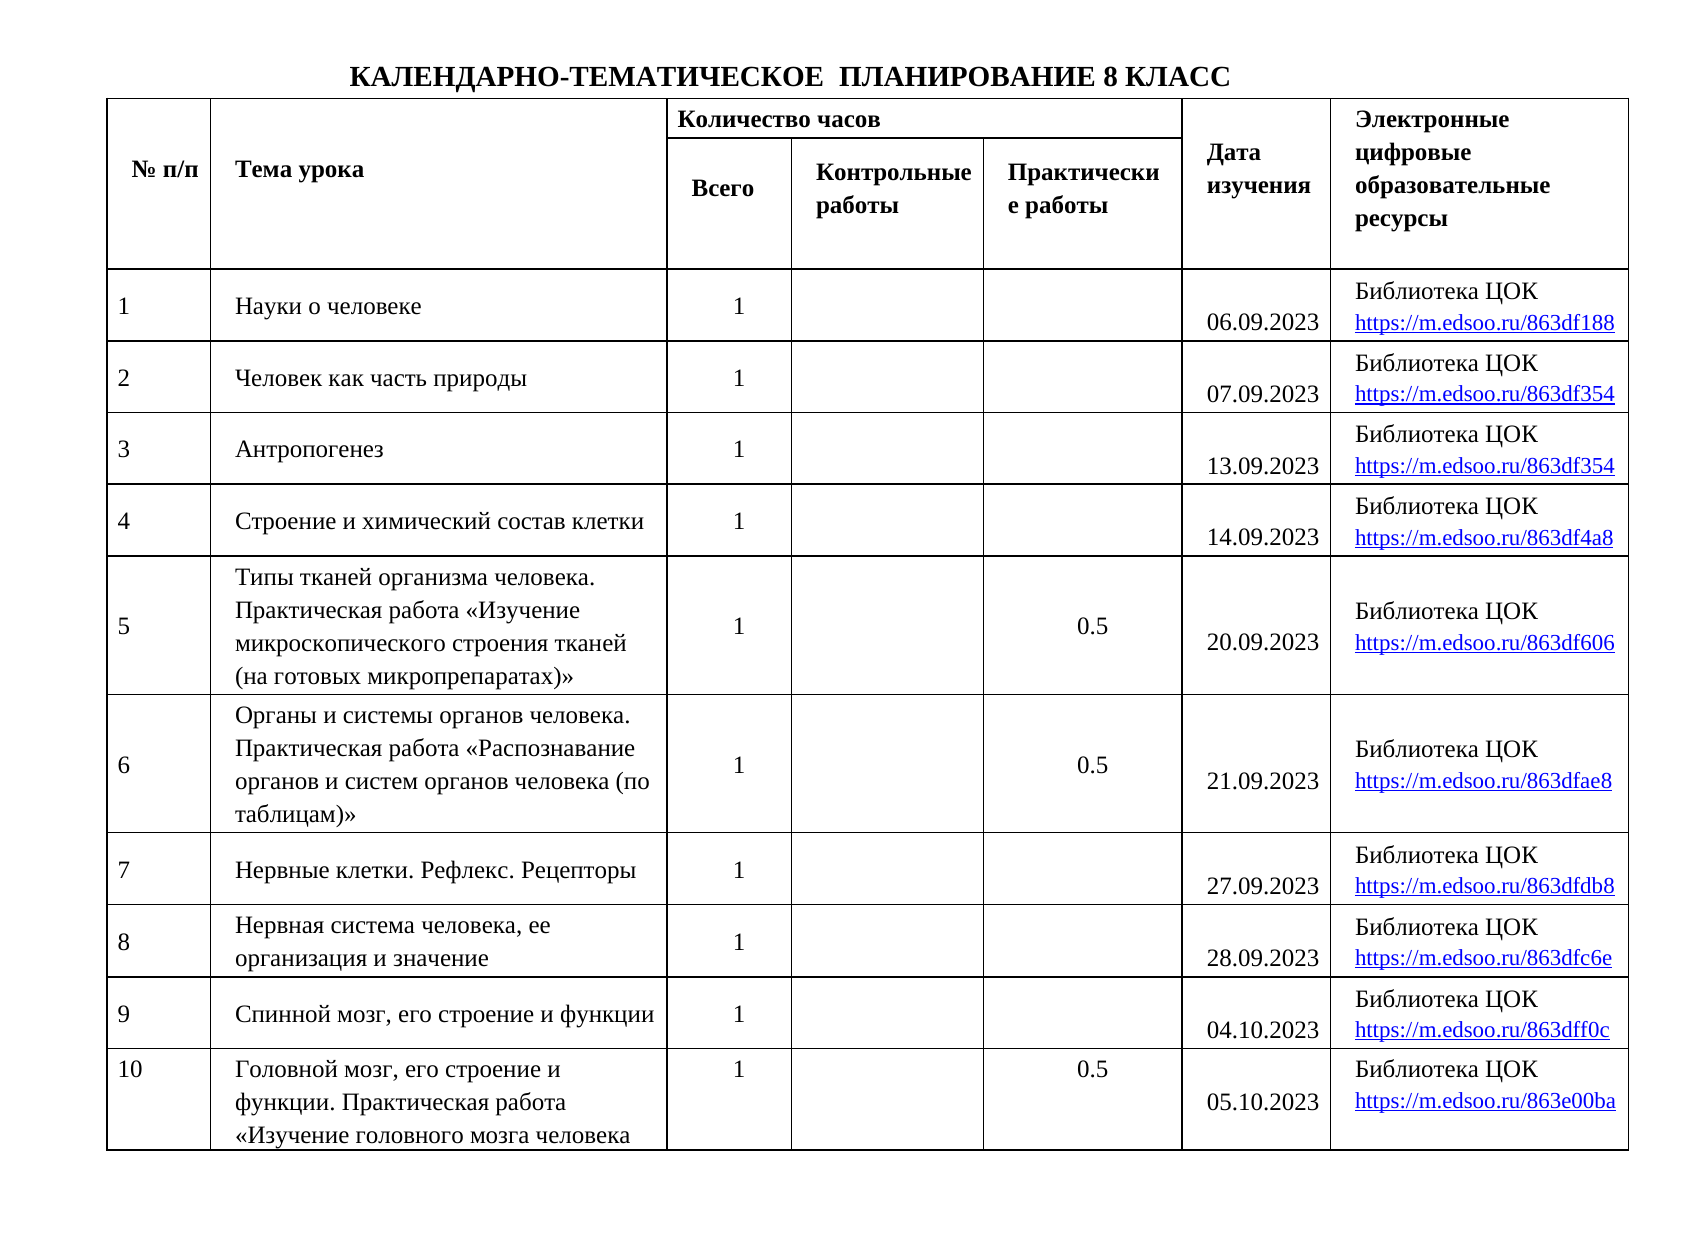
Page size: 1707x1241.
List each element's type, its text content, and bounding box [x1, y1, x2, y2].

table_cell Человек как часть природы [211, 342, 666, 412]
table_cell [1331, 1049, 1628, 1149]
table_cell [792, 485, 983, 555]
text КАЛЕНДАРНО-ТЕМАТИЧЕСКОЕ ПЛАНИРОВАНИЕ 8 КЛАСС [131, 59, 1618, 93]
table_cell 0.5 [984, 1049, 1181, 1149]
table_cell [984, 905, 1181, 976]
table_cell Практические работы [984, 139, 1181, 268]
table_cell [792, 905, 983, 976]
table_cell 1 [668, 695, 791, 832]
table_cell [211, 1049, 666, 1149]
table_cell 0.5 [984, 695, 1181, 832]
table_cell 1 [668, 1049, 791, 1149]
table_cell Контрольные работы [792, 139, 983, 268]
table_cell 3 [108, 413, 210, 483]
table_cell 1 [108, 270, 210, 340]
table_cell 20.09.2023 [1183, 557, 1330, 693]
table_cell 05.10.2023 [1183, 1049, 1330, 1149]
table_cell Всего [668, 139, 791, 268]
table_cell Типы тканей организма человека. Практическая работа «Изучение микроскопического строения тканей (на готовых микропрепаратах)» [211, 557, 666, 693]
table_cell 27.09.2023 [1183, 833, 1330, 903]
table_cell Библиотека ЦОК https://m.edsoo.ru/863dfdb8 [1331, 833, 1628, 903]
table_cell 0.5 [984, 557, 1181, 693]
table_cell 6 [108, 695, 210, 832]
table_cell 06.09.2023 [1183, 270, 1330, 340]
table_cell [792, 695, 983, 832]
table_cell Органы и системы органов человека. Практическая работа «Распознавание органов и систем органов человека (по таблицам)» [211, 695, 666, 832]
table_cell Библиотека ЦОК https://m.edsoo.ru/863df354 [1331, 413, 1628, 483]
table_cell 13.09.2023 [1183, 413, 1330, 483]
table_cell [792, 413, 983, 483]
table_cell Библиотека ЦОК https://m.edsoo.ru/863dfae8 [1331, 695, 1628, 832]
table_cell 1 [668, 557, 791, 693]
table_cell 10 [108, 1049, 210, 1149]
table_cell 07.09.2023 [1183, 342, 1330, 412]
table_cell [792, 833, 983, 903]
table_header Дата изучения [1183, 99, 1330, 268]
table_cell Нервные клетки. Рефлекс. Рецепторы [211, 833, 666, 903]
table_cell 2 [108, 342, 210, 412]
table_cell 1 [668, 485, 791, 555]
table_cell Науки о человеке [211, 270, 666, 340]
table_cell 14.09.2023 [1183, 485, 1330, 555]
table_cell Спинной мозг, его строение и функции [211, 978, 666, 1048]
table_cell [984, 485, 1181, 555]
table_cell Библиотека ЦОК https://m.edsoo.ru/863df354 [1331, 342, 1628, 412]
table_cell Библиотека ЦОК https://m.edsoo.ru/863df188 [1331, 270, 1628, 340]
table_header Тема урока [211, 99, 666, 268]
table_cell [792, 557, 983, 693]
table_cell 1 [668, 413, 791, 483]
table_cell [792, 270, 983, 340]
table_cell [984, 413, 1181, 483]
table_cell 1 [668, 270, 791, 340]
table_cell 1 [668, 905, 791, 976]
table_cell Библиотека ЦОК https://m.edsoo.ru/863df4a8 [1331, 485, 1628, 555]
table_cell Антропогенез [211, 413, 666, 483]
table_cell 1 [668, 833, 791, 903]
table_cell [792, 342, 983, 412]
table_cell [984, 270, 1181, 340]
table_header Электронные цифровые образовательные ресурсы [1331, 99, 1628, 268]
table_cell 1 [668, 978, 791, 1048]
table_cell [792, 978, 983, 1048]
table_header № п/п [108, 99, 210, 268]
table_cell 7 [108, 833, 210, 903]
table_cell 04.10.2023 [1183, 978, 1330, 1048]
table_cell 4 [108, 485, 210, 555]
table_header Количество часов [668, 99, 1181, 137]
table_cell [984, 978, 1181, 1048]
table_cell [984, 342, 1181, 412]
table_cell 5 [108, 557, 210, 693]
table_cell Нервная система человека, ее организация и значение [211, 905, 666, 976]
table_cell 28.09.2023 [1183, 905, 1330, 976]
table_cell Библиотека ЦОК https://m.edsoo.ru/863dff0c [1331, 978, 1628, 1048]
table_cell 21.09.2023 [1183, 695, 1330, 832]
table_cell 9 [108, 978, 210, 1048]
table_cell Библиотека ЦОК https://m.edsoo.ru/863df606 [1331, 557, 1628, 693]
table_cell [792, 1049, 983, 1149]
table_cell Строение и химический состав клетки [211, 485, 666, 555]
table_cell 8 [108, 905, 210, 976]
table_cell Библиотека ЦОК https://m.edsoo.ru/863dfc6e [1331, 905, 1628, 976]
table_cell 1 [668, 342, 791, 412]
table_cell [984, 833, 1181, 903]
